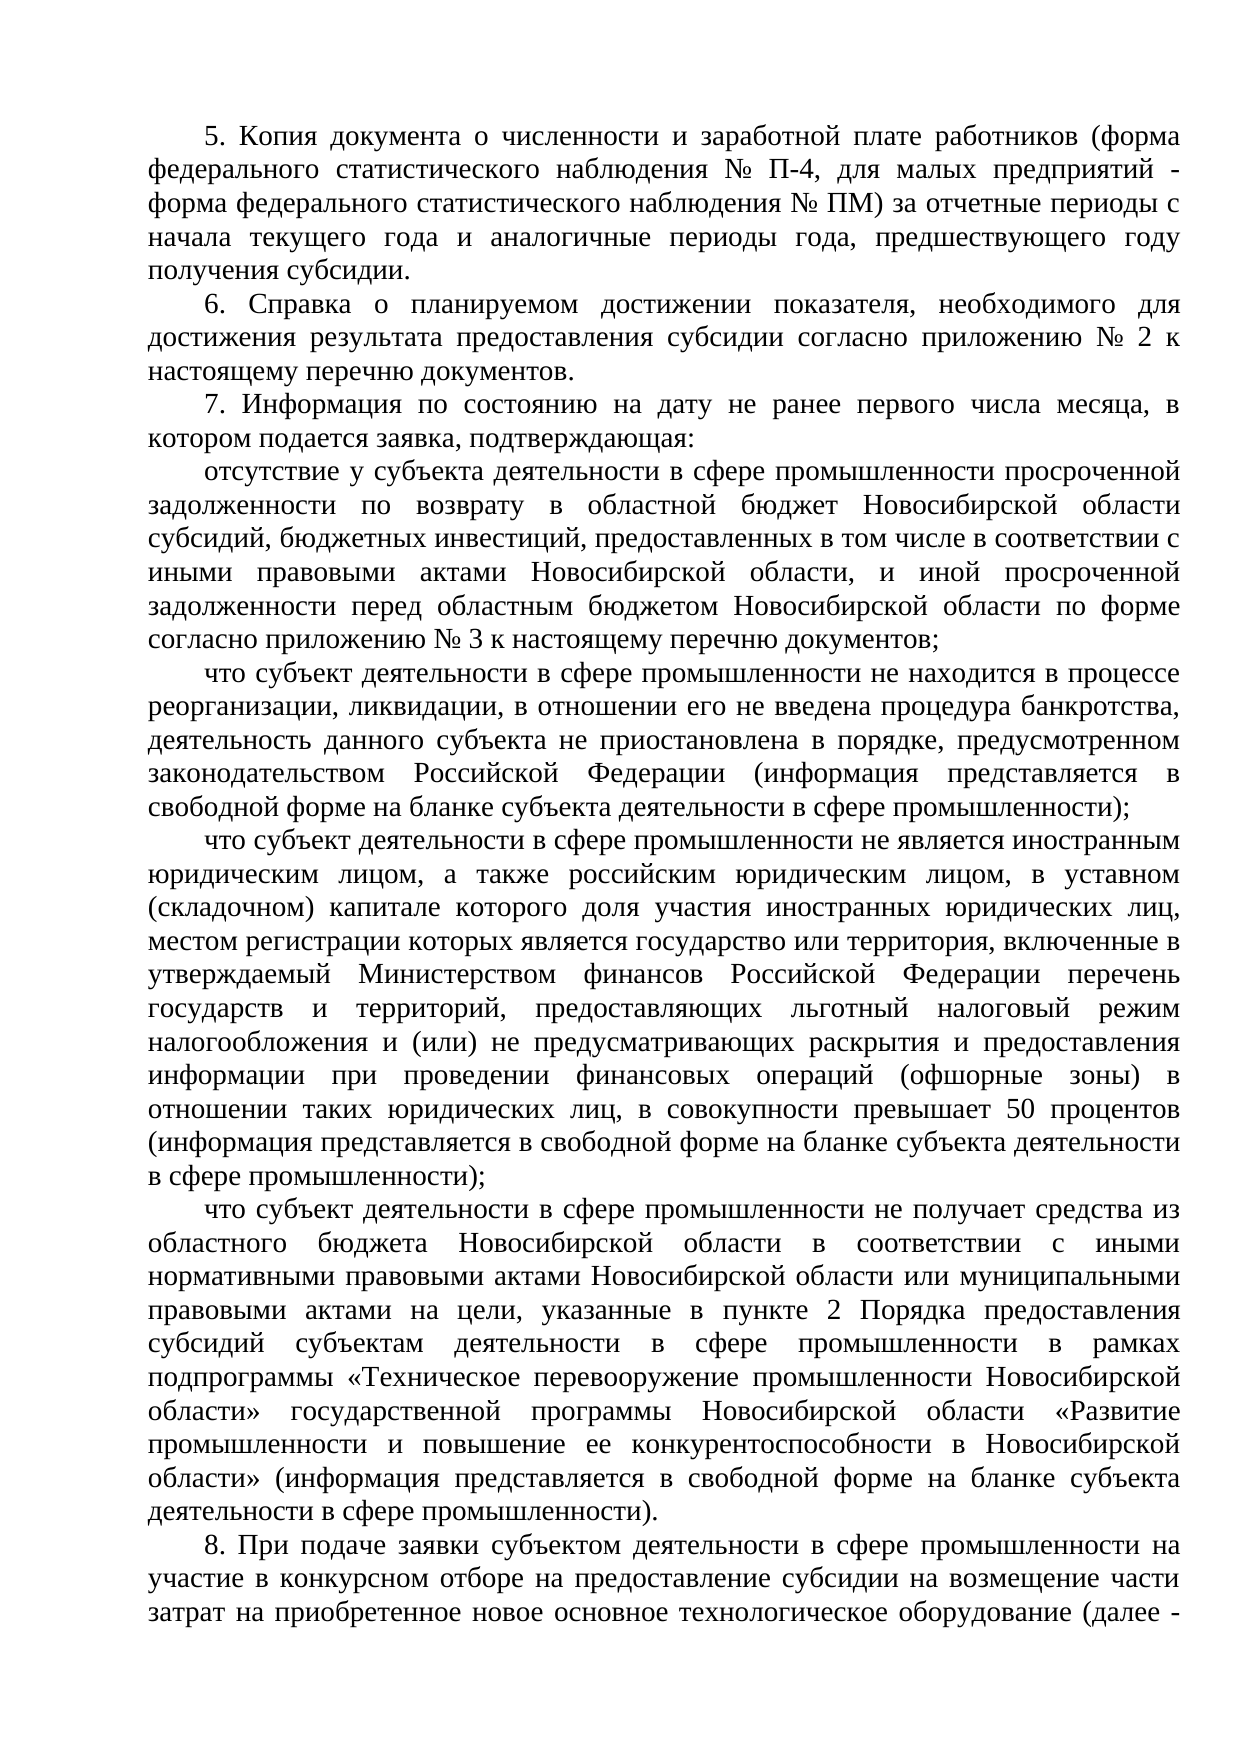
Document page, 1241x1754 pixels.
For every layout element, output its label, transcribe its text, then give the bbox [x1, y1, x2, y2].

text что субъект деятельности в сфере промышленности не является иностранным юридическим лицом, а также российским юридическим лицом, в уставном (складочном) капитале которого доля участия иностранных юридических лиц, местом регистрации которых является государство или территория, включенные в утверждаемый Министерством финансов Российской Федерации перечень государств и территорий, предоставляющих льготный налоговый режим налогообложения и (или) не предусматривающих раскрытия и предоставления информации при проведении финансовых операций (офшорные зоны) в отношении таких юридических лиц, в совокупности превышает 50 процентов (информация представляется в свободной форме на бланке субъекта деятельности в сфере промышленности); [148, 822, 1181, 1191]
text 7. Информация по состоянию на дату не ранее первого числа месяца, в котором подается заявка, подтверждающая: [148, 386, 1181, 453]
text 6. Справка о планируемом достижении показателя, необходимого для достижения результата предоставления субсидии согласно приложению № 2 к настоящему перечню документов. [148, 286, 1181, 386]
text что субъект деятельности в сфере промышленности не получает средства из областного бюджета Новосибирской области в соответствии с иными нормативными правовыми актами Новосибирской области или муниципальными правовыми актами на цели, указанные в пункте 2 Порядка предоставления субсидий субъектам деятельности в сфере промышленности в рамках подпрограммы «Техническое перевооружение промышленности Новосибирской области» государственной программы Новосибирской области «Развитие промышленности и повышение ее конкурентоспособности в Новосибирской области» (информация представляется в свободной форме на бланке субъекта деятельности в сфере промышленности). [148, 1191, 1181, 1527]
text 5. Копия документа о численности и заработной плате работников (форма федерального статистического наблюдения № П-4, для малых предприятий - форма федерального статистического наблюдения № ПМ) за отчетные периоды с начала текущего года и аналогичные периоды года, предшествующего году получения субсидии. [148, 118, 1181, 286]
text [148, 1527, 1181, 1627]
text отсутствие у субъекта деятельности в сфере промышленности просроченной задолженности по возврату в областной бюджет Новосибирской области субсидий, бюджетных инвестиций, предоставленных в том числе в соответствии с иными правовыми актами Новосибирской области, и иной просроченной задолженности перед областным бюджетом Новосибирской области по форме согласно приложению № 3 к настоящему перечню документов; [148, 453, 1181, 655]
text что субъект деятельности в сфере промышленности не находится в процессе реорганизации, ликвидации, в отношении его не введена процедура банкротства, деятельность данного субъекта не приостановлена в порядке, предусмотренном законодательством Российской Федерации (информация представляется в свободной форме на бланке субъекта деятельности в сфере промышленности); [148, 655, 1181, 822]
